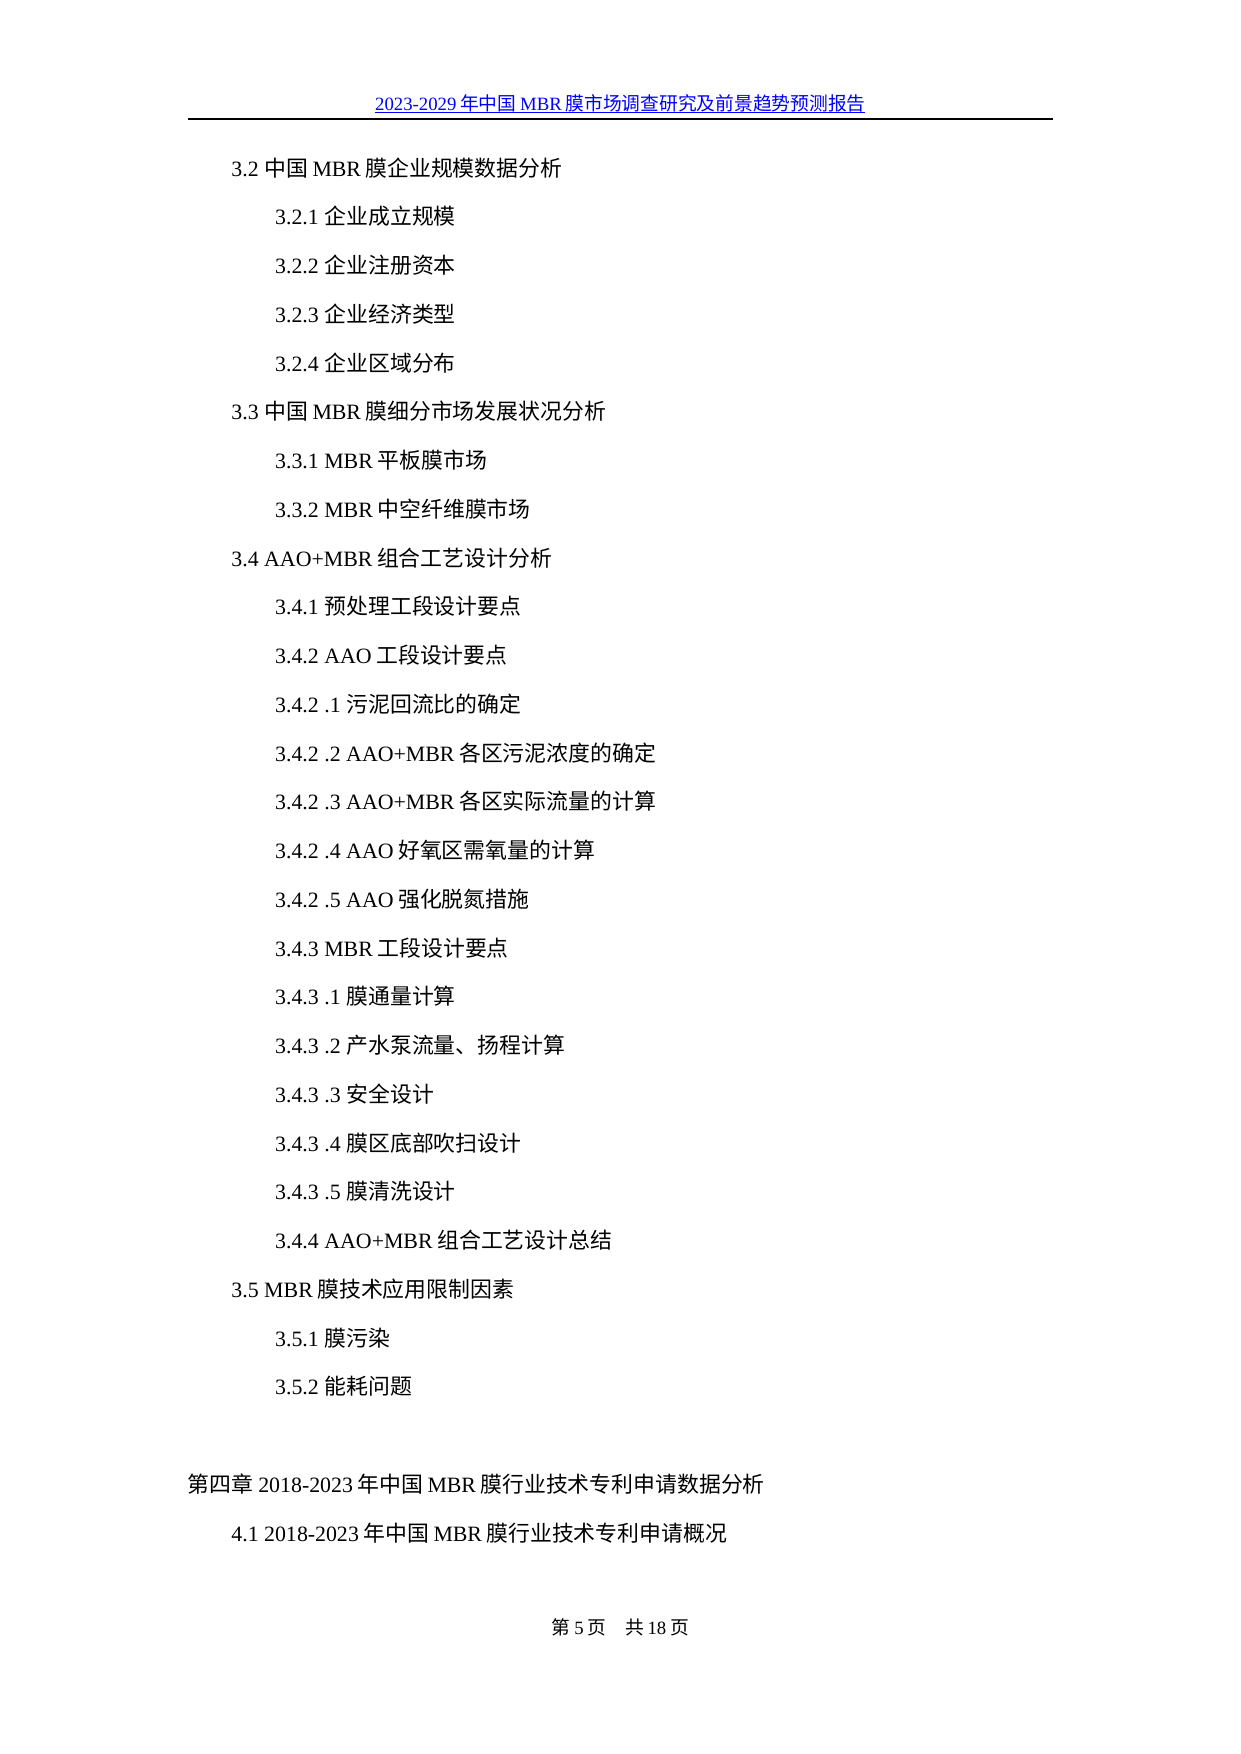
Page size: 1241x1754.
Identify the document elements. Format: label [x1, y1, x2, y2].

text [187, 150, 1053, 1548]
